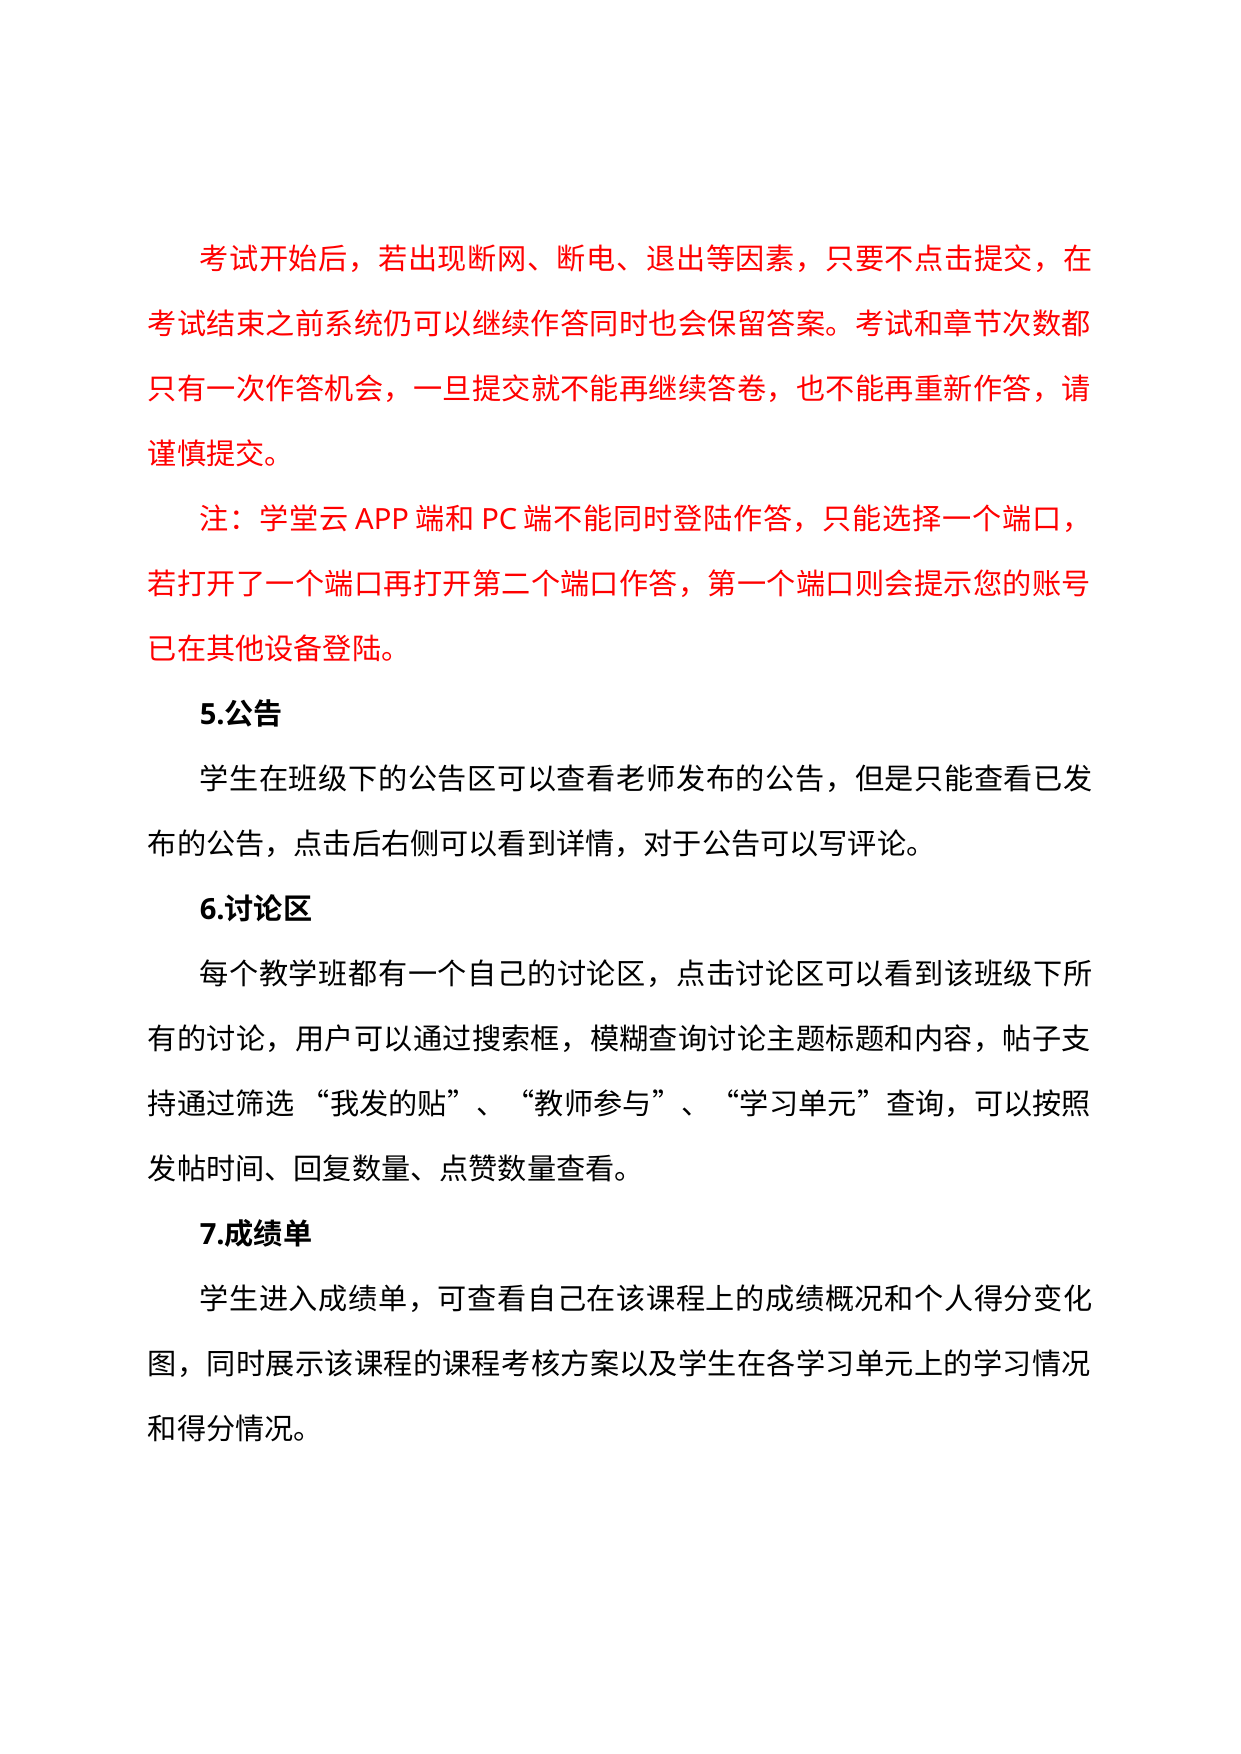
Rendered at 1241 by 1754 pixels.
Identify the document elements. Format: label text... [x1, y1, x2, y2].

text 7.成绩单 [148, 1199, 1092, 1264]
text 学生在班级下的公告区可以查看老师发布的公告，但是只能查看已发布的公告，点击后右侧可以看到详情，对于公告可以写评论。 [148, 744, 1092, 874]
text 学生进入成绩单，可查看自己在该课程上的成绩概况和个人得分变化图，同时展示该课程的课程考核方案以及学生在各学习单元上的学习情况和得分情况。 [148, 1264, 1092, 1459]
text 每个教学班都有一个自己的讨论区，点击讨论区可以看到该班级下所有的讨论，用户可以通过搜索框，模糊查询讨论主题标题和内容，帖子支持通过筛选 “我发的贴”、“教师参与”、“学习单元”查询，可以按照发帖时间、回复数量、点赞数量查看。 [148, 939, 1092, 1199]
text 5.公告 [148, 679, 1092, 744]
text 6.讨论区 [148, 874, 1092, 939]
text 注：学堂云APP端和PC端不能同时登陆作答，只能选择一个端口，若打开了一个端口再打开第二个端口作答，第一个端口则会提示您的账号已在其他设备登陆。 [148, 484, 1092, 679]
text 考试开始后，若出现断网、断电、退出等因素，只要不点击提交，在考试结束之前系统仍可以继续作答同时也会保留答案。考试和章节次数都只有一次作答机会，一旦提交就不能再继续答卷，也不能再重新作答，请谨慎提交。 [148, 224, 1092, 484]
